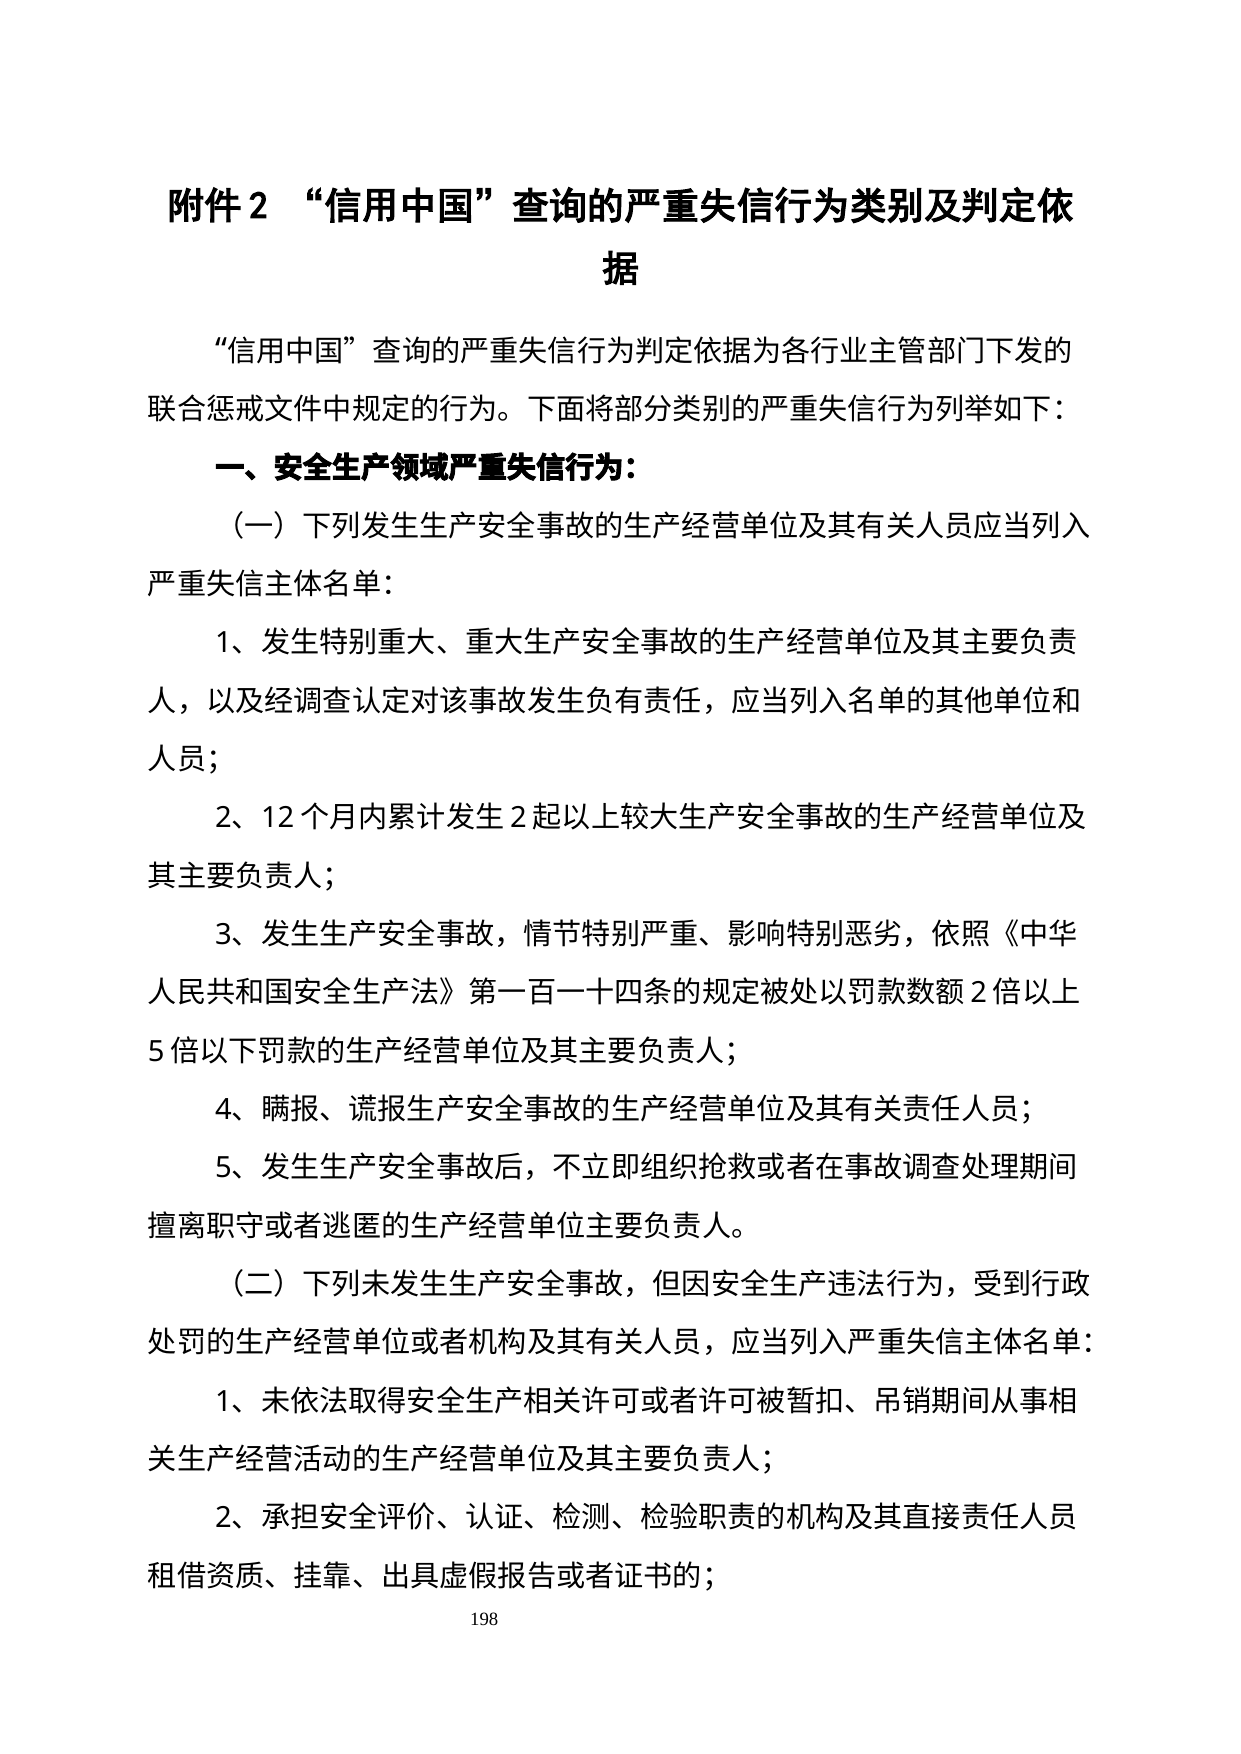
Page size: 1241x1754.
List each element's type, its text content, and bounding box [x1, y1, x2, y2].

text 1、未依法取得安全生产相关许可或者许可被暂扣、吊销期间从事相关生产经营活动的生产经营单位及其主要负责人； [148, 1364, 1092, 1481]
text 4、瞒报、谎报生产安全事故的生产经营单位及其有关责任人员； [148, 1073, 1092, 1131]
text 1、发生特别重大、重大生产安全事故的生产经营单位及其主要负责人，以及经调查认定对该事故发生负有责任，应当列入名单的其他单位和人员； [148, 606, 1092, 781]
text 2、承担安全评价、认证、检测、检验职责的机构及其直接责任人员租借资质、挂靠、出具虚假报告或者证书的； [148, 1481, 1092, 1598]
text （一）下列发生生产安全事故的生产经营单位及其有关人员应当列入严重失信主体名单： [148, 489, 1092, 606]
text “信用中国”查询的严重失信行为判定依据为各行业主管部门下发的联合惩戒文件中规定的行为。下面将部分类别的严重失信行为列举如下： [148, 314, 1092, 431]
text 3、发生生产安全事故，情节特别严重、影响特别恶劣，依照《中华人民共和国安全生产法》第一百一十四条的规定被处以罚款数额2倍以上5倍以下罚款的生产经营单位及其主要负责人； [148, 898, 1092, 1073]
text 2、12个月内累计发生2起以上较大生产安全事故的生产经营单位及其主要负责人； [148, 781, 1092, 898]
text 5、发生生产安全事故后，不立即组织抢救或者在事故调查处理期间擅离职守或者逃匿的生产经营单位主要负责人。 [148, 1131, 1092, 1248]
subtitle 附件2 “信用中国”查询的严重失信行为类别及判定依据 [148, 168, 1092, 293]
text （二）下列未发生生产安全事故，但因安全生产违法行为，受到行政处罚的生产经营单位或者机构及其有关人员，应当列入严重失信主体名单： [148, 1248, 1092, 1364]
text 一、安全生产领域严重失信行为： [148, 431, 1092, 489]
